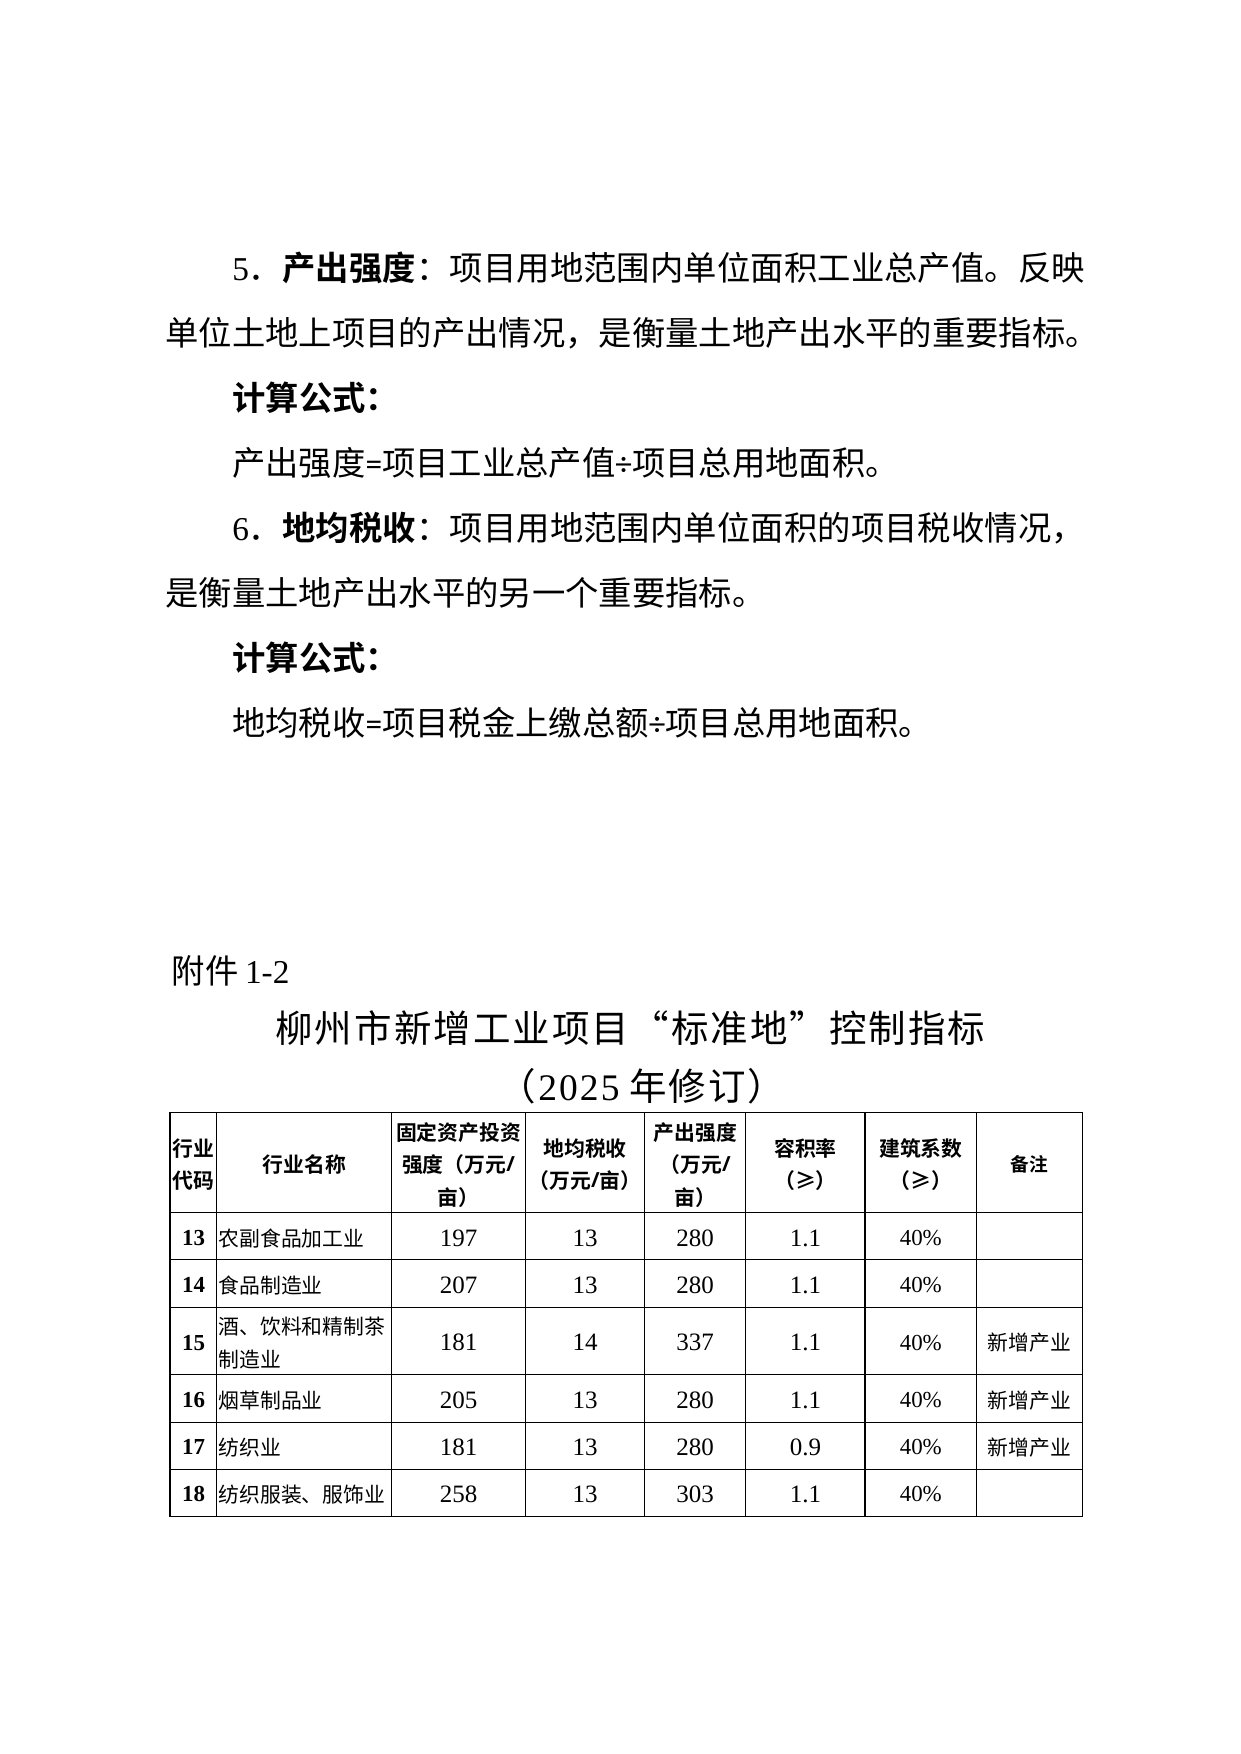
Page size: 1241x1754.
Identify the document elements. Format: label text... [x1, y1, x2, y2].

table_cell 固定资产投资强度（万元/亩） [392, 1113, 525, 1212]
table_cell 280 [645, 1213, 745, 1259]
table_cell 14 [171, 1260, 216, 1307]
table_cell 16 [171, 1375, 216, 1422]
table_cell 197 [392, 1213, 525, 1259]
text 地均税收=项目税金上缴总额÷项目总用地面积。 [165, 688, 1087, 753]
table_cell 1.1 [746, 1308, 864, 1374]
table_cell 纺织服装、服饰业 [217, 1470, 391, 1516]
table_cell 40% [866, 1308, 976, 1374]
table_cell 备注 [977, 1113, 1082, 1212]
text 计算公式： [165, 623, 1087, 688]
table_cell 280 [645, 1260, 745, 1307]
table_cell 产出强度 （万元/亩） [645, 1113, 745, 1212]
table_cell 303 [645, 1470, 745, 1516]
text 6．地均税收：项目用地范围内单位面积的项目税收情况，是衡量土地产出水平的另一个重要指标。 [165, 493, 1087, 623]
text 产出强度=项目工业总产值÷项目总用地面积。 [165, 428, 1087, 493]
table_cell 207 [392, 1260, 525, 1307]
table_cell 205 [392, 1375, 525, 1422]
table_cell 建筑系数（≥） [866, 1113, 976, 1212]
table_cell 181 [392, 1423, 525, 1469]
table_cell 17 [171, 1423, 216, 1469]
table_cell 1.1 [746, 1213, 864, 1259]
table_cell 258 [392, 1470, 525, 1516]
table_cell 40% [866, 1375, 976, 1422]
table_cell 13 [526, 1260, 644, 1307]
table_cell 行业名称 [217, 1113, 391, 1212]
text 5．产出强度：项目用地范围内单位面积工业总产值。反映单位土地上项目的产出情况，是衡量土地产出水平的重要指标。 [165, 233, 1087, 363]
table_cell 1.1 [746, 1470, 864, 1516]
table_cell 13 [526, 1213, 644, 1259]
table_cell 1.1 [746, 1375, 864, 1422]
table_cell 14 [526, 1308, 644, 1374]
table_cell 18 [171, 1470, 216, 1516]
table_cell [977, 1213, 1082, 1259]
table_cell 280 [645, 1375, 745, 1422]
table_cell 1.1 [746, 1260, 864, 1307]
table_cell 地均税收 （万元/亩） [526, 1113, 644, 1212]
table_cell 181 [392, 1308, 525, 1374]
table_cell 280 [645, 1423, 745, 1469]
table_cell 新增产业 [977, 1308, 1082, 1374]
table_cell 13 [171, 1213, 216, 1259]
table_cell 13 [526, 1375, 644, 1422]
table_cell [977, 1260, 1082, 1307]
table_cell 行业代码 [171, 1113, 216, 1212]
table_cell 40% [866, 1470, 976, 1516]
table_cell [977, 1470, 1082, 1516]
table_cell 新增产业 [977, 1375, 1082, 1422]
table_cell 容积率（≥） [746, 1113, 864, 1212]
table_cell 新增产业 [977, 1423, 1082, 1469]
table_cell 烟草制品业 [217, 1375, 391, 1422]
table_cell 农副食品加工业 [217, 1213, 391, 1259]
table_cell 13 [526, 1470, 644, 1516]
table_cell 酒、饮料和精制茶制造业 [217, 1308, 391, 1374]
table_cell 40% [866, 1260, 976, 1307]
table_cell 337 [645, 1308, 745, 1374]
table_cell 食品制造业 [217, 1260, 391, 1307]
table_cell 纺织业 [217, 1423, 391, 1469]
table_header 附件1-2 柳州市新增工业项目“标准地”控制指标 （2025年修订） [170, 935, 1082, 1112]
table_cell 40% [866, 1423, 976, 1469]
table_cell 13 [526, 1423, 644, 1469]
table_cell 0.9 [746, 1423, 864, 1469]
text 计算公式： [165, 363, 1087, 428]
table_cell 40% [866, 1213, 976, 1259]
table_cell 15 [171, 1308, 216, 1374]
